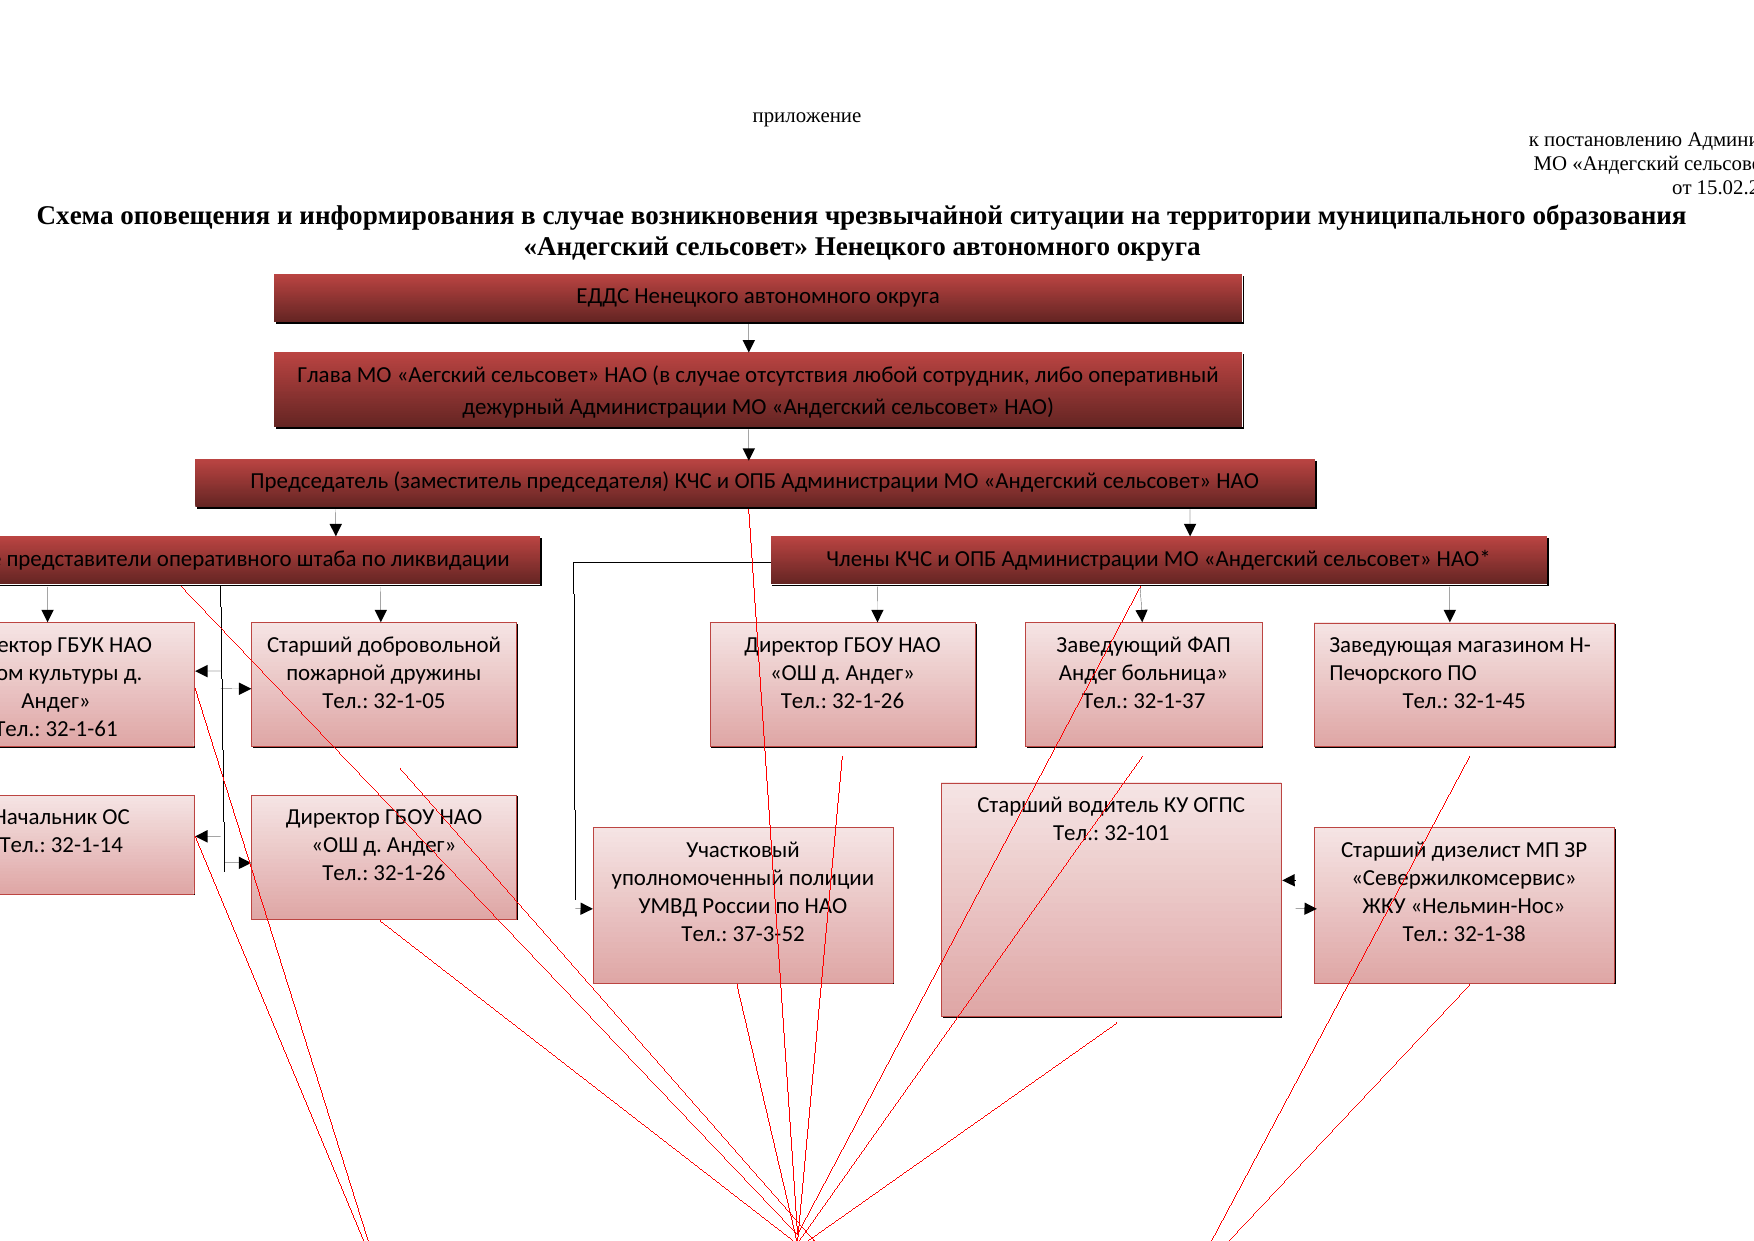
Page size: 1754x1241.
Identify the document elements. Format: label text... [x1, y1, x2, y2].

text к постановлению Администрации [0, 127, 1754, 151]
text приложение [0, 103, 1754, 127]
text Схема оповещения и информирования в случае возникновения чрезвычайной ситуации на территории муниципального образования «Андегский сельсовет» Ненецкого автономного округа [0, 199, 1724, 261]
text от 15.02.2018 № 9 [0, 175, 1754, 199]
text МО «Андегский сельсовет» НАО [0, 151, 1754, 175]
